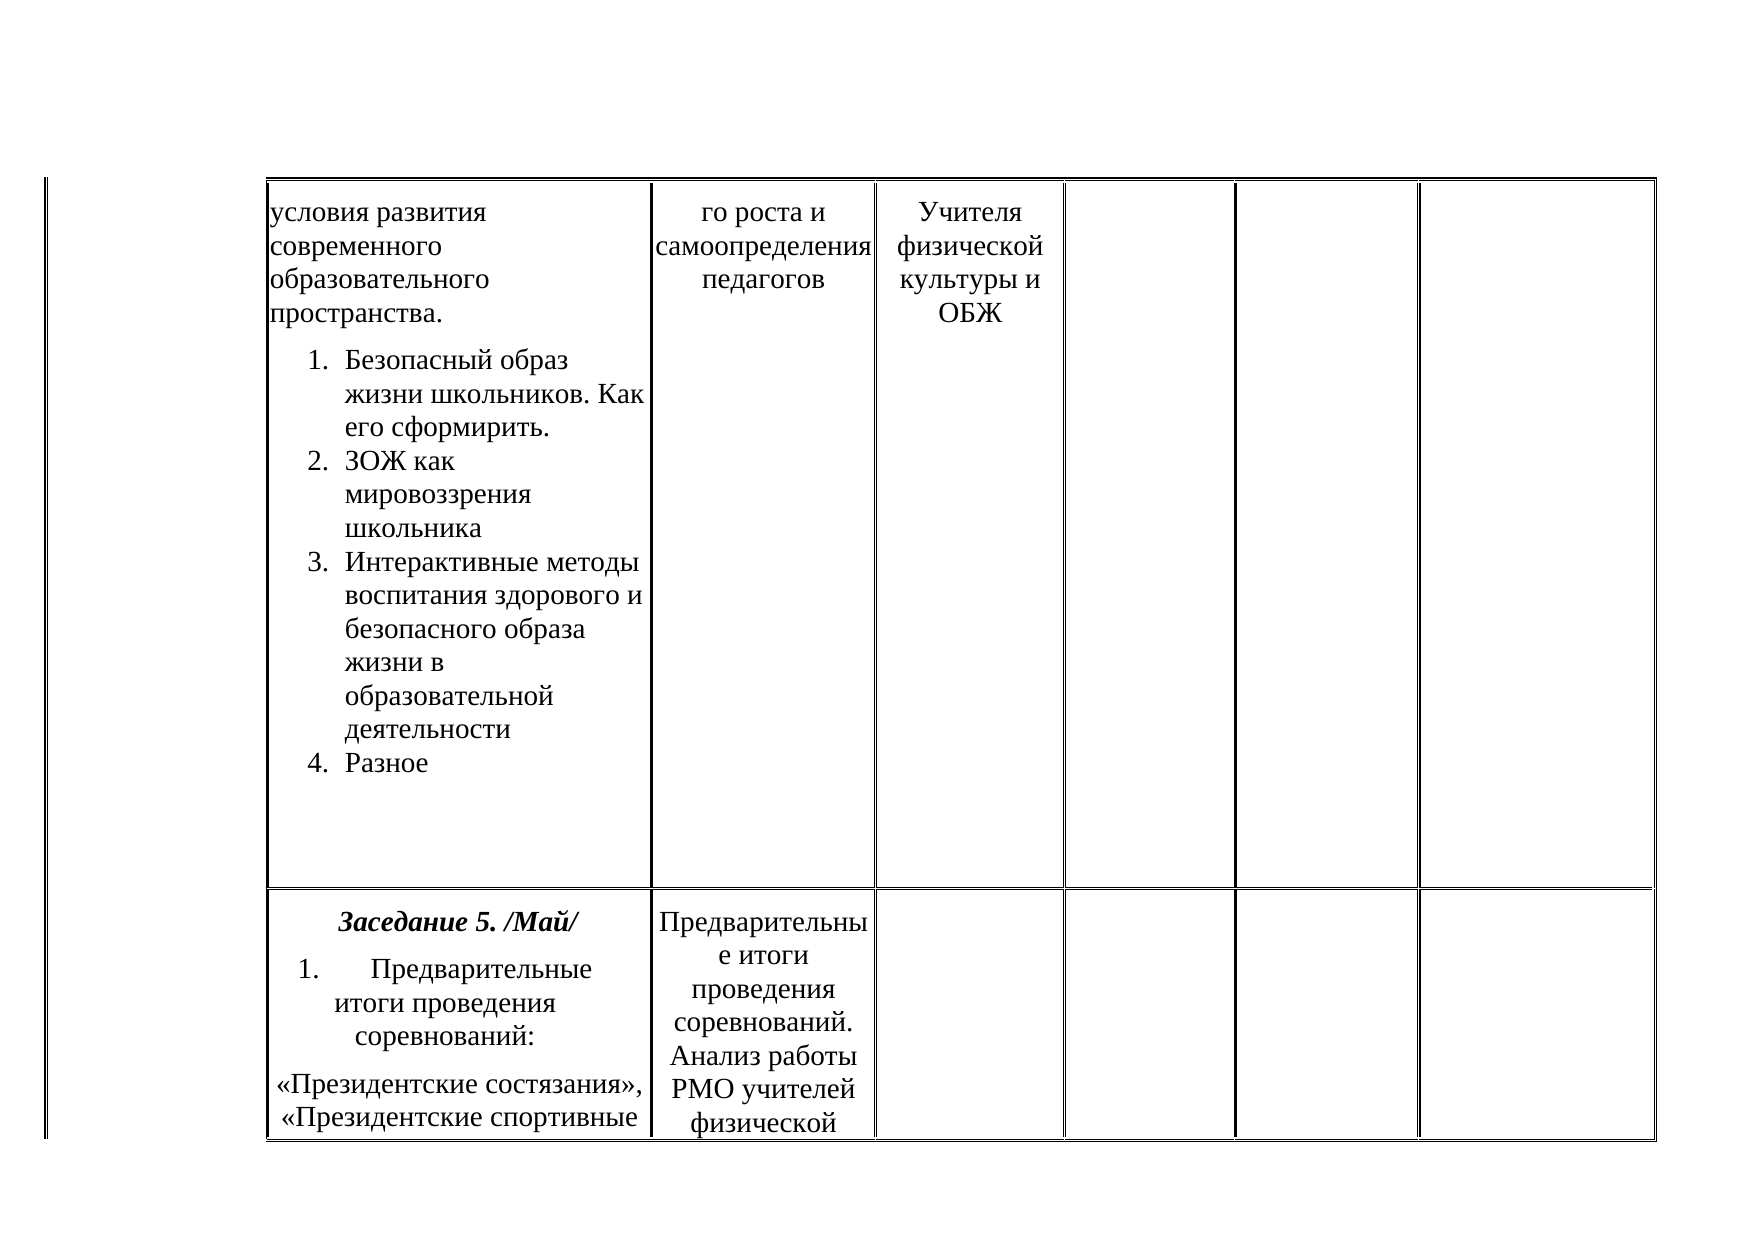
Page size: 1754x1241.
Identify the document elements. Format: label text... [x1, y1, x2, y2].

table_cell [1419, 887, 1655, 1139]
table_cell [876, 181, 1064, 887]
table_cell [267, 890, 651, 1139]
table_cell Судиславская СОШ [1419, 181, 1654, 887]
table_cell [1235, 887, 1419, 1139]
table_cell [267, 181, 651, 887]
table_cell [876, 890, 1064, 1139]
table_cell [651, 181, 876, 887]
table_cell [651, 890, 876, 1139]
table_cell Март [1235, 179, 1419, 887]
table_cell [1065, 890, 1235, 1139]
table_cell [1065, 179, 1235, 887]
